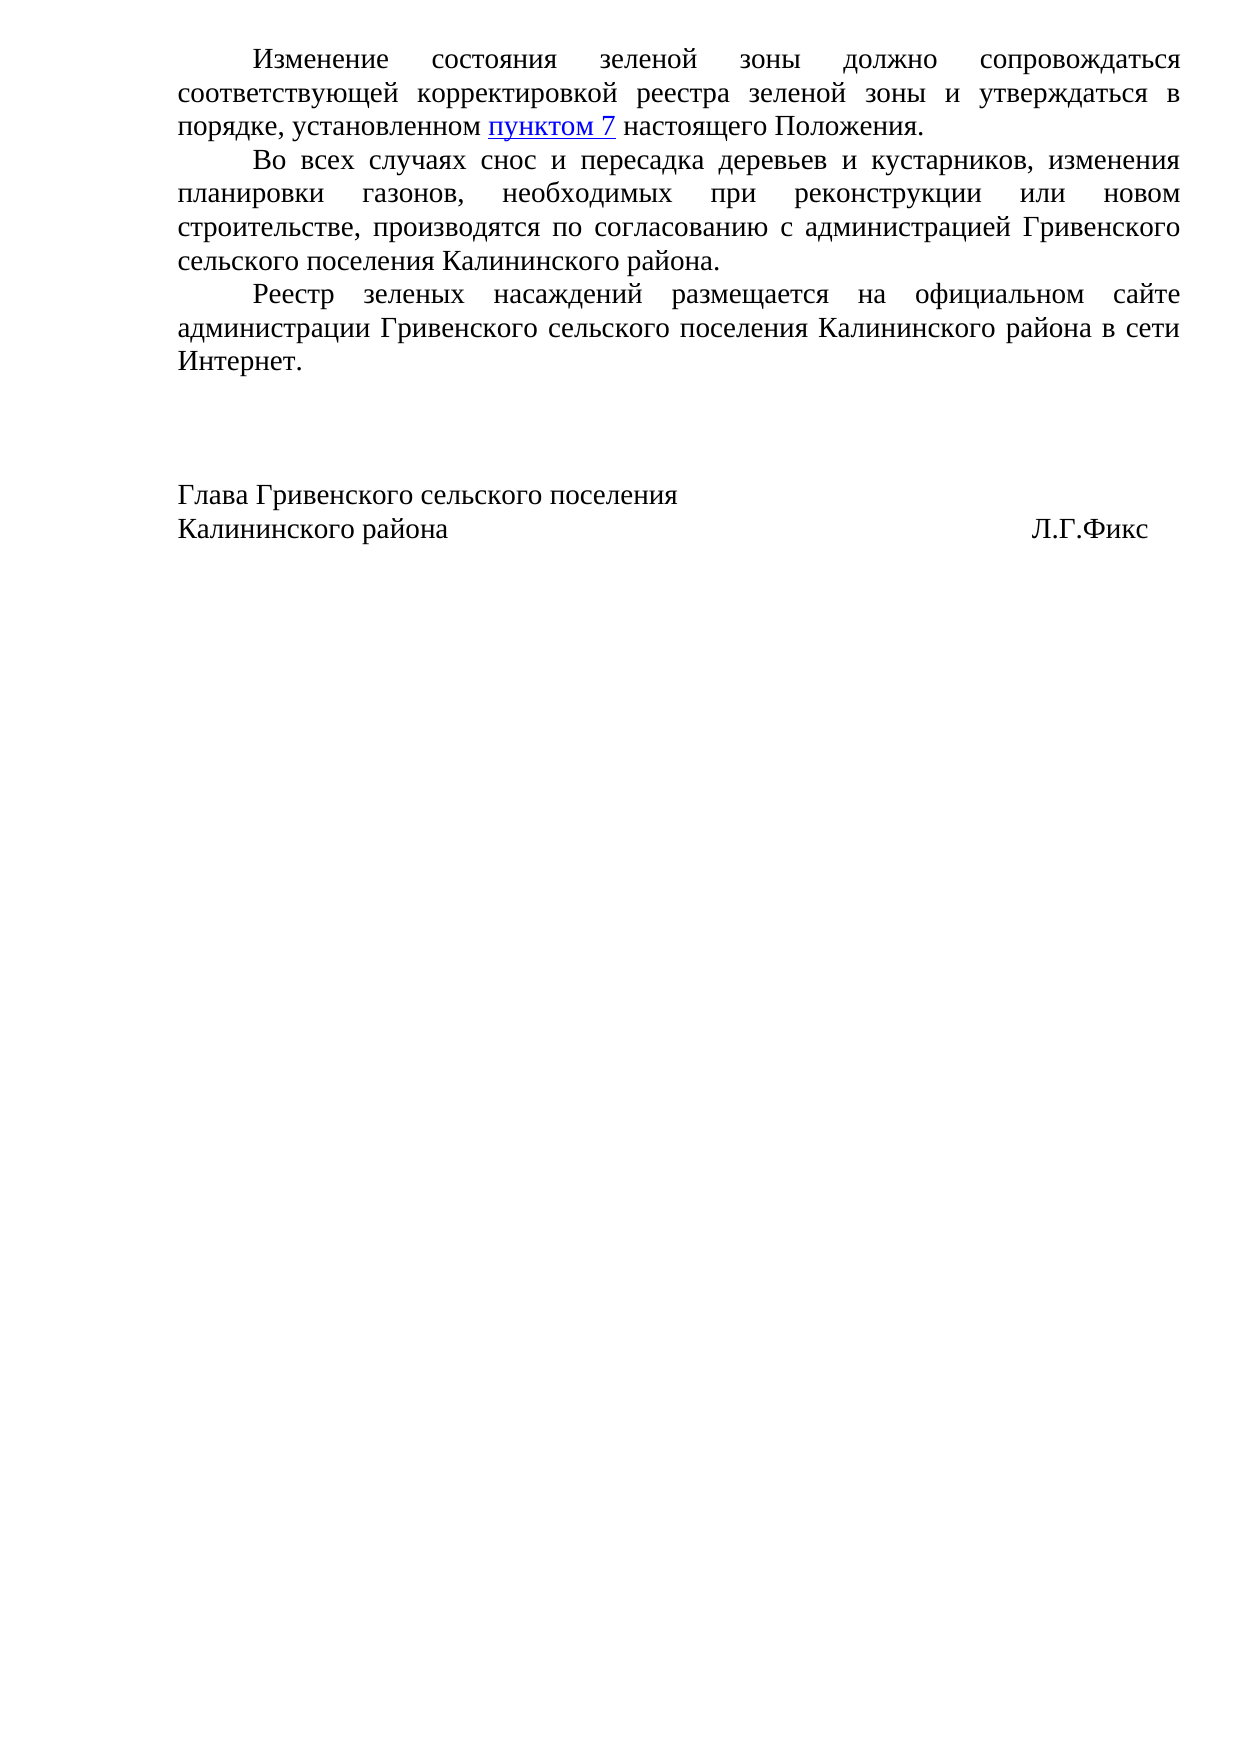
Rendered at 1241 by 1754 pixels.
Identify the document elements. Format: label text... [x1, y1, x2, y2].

text Калининского района Л.Г.Фикс [177, 511, 1181, 544]
text Реестр зеленых насаждений размещается на официальном сайте администрации Гривенского сельского поселения Калининского района в сети Интернет. [177, 276, 1181, 377]
text Изменение состояния зеленой зоны должно сопровождаться соответствующей корректировкой реестра зеленой зоны и утверждаться в порядке, установленном пунктом 7 настоящего Положения. [177, 41, 1181, 142]
text Глава Гривенского сельского поселения [177, 477, 1181, 511]
text Во всех случаях снос и пересадка деревьев и кустарников, изменения планировки газонов, необходимых при реконструкции или новом строительстве, производятся по согласованию с администрацией Гривенского сельского поселения Калининского района. [177, 142, 1181, 276]
